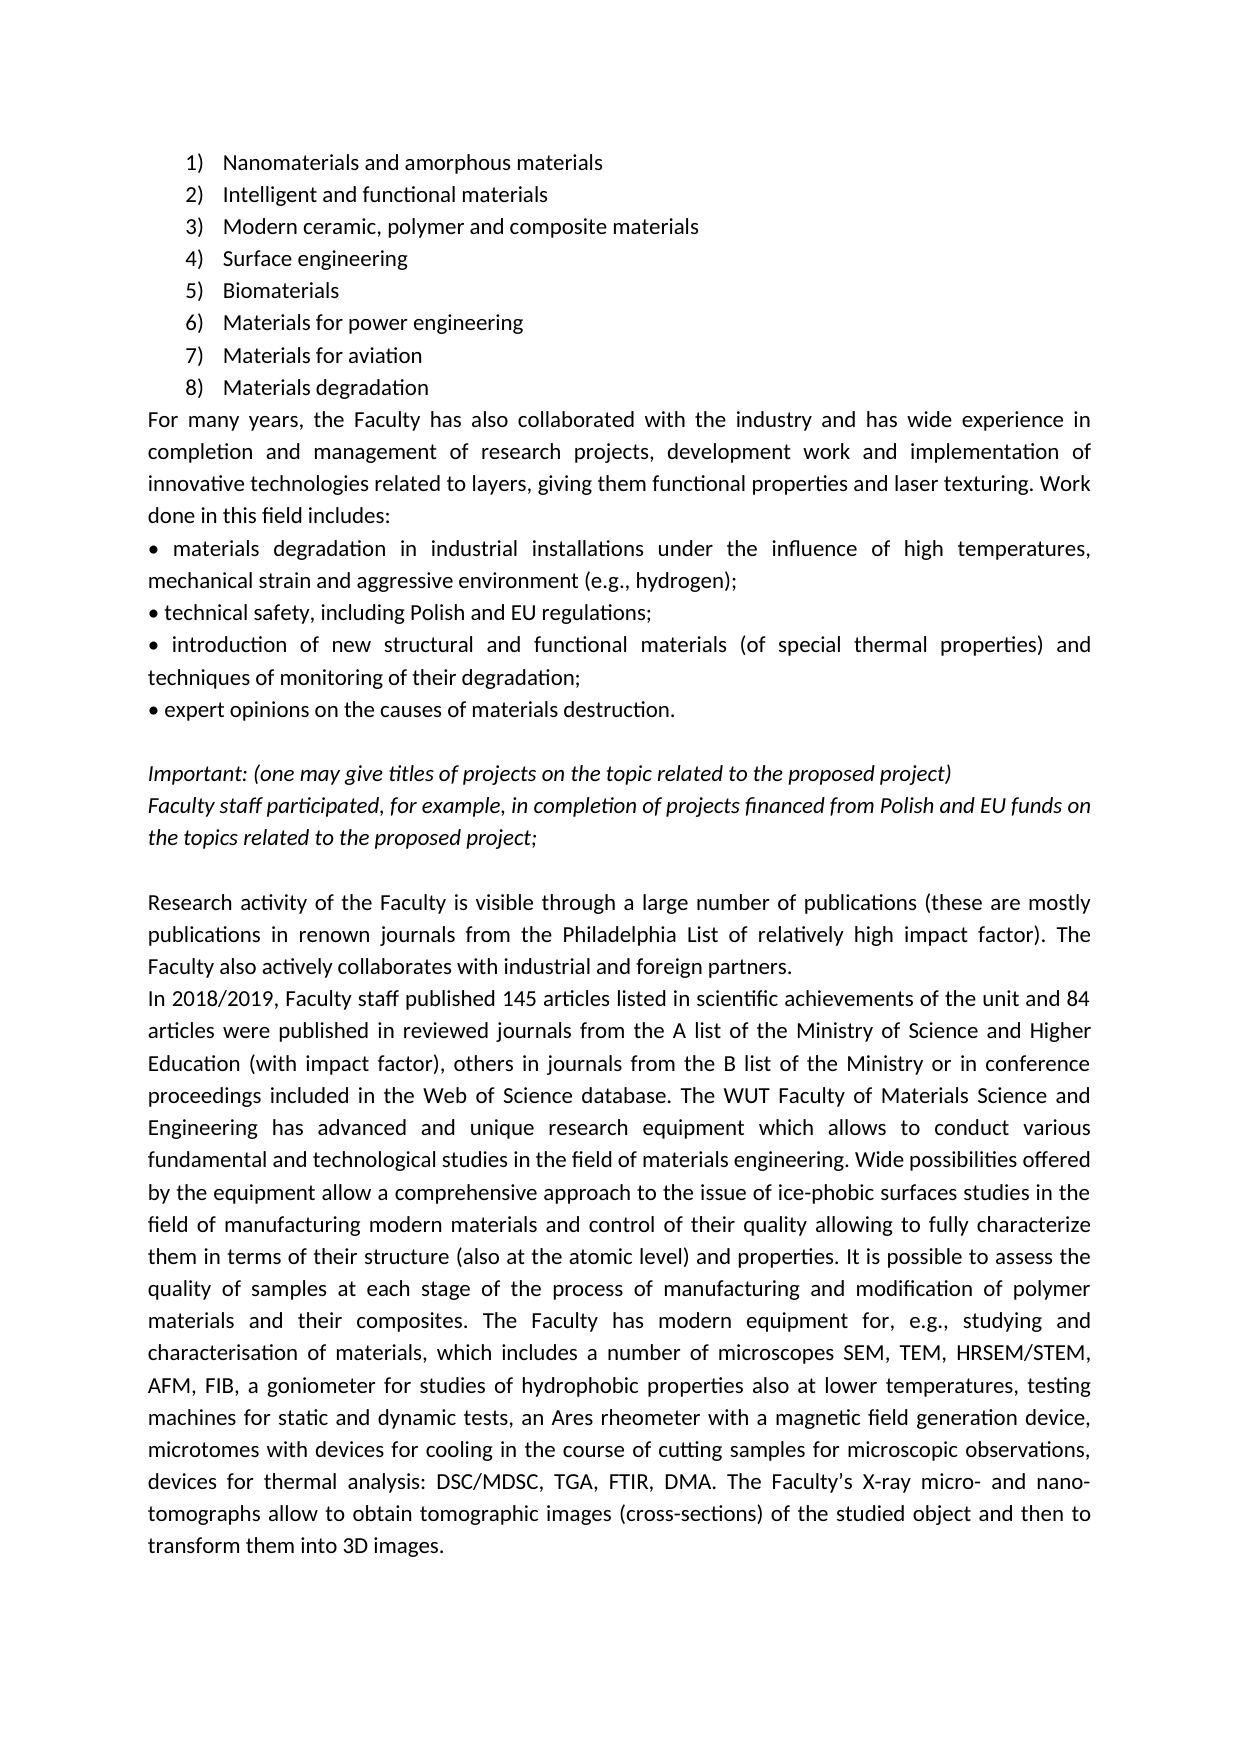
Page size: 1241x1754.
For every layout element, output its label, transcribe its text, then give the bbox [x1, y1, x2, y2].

list Materials for aviation [185, 341, 1093, 369]
text For many years, the Faculty has also collaborated with the industry and has wide experience in completion and management of research projects, development work and implementation of innovative technologies related to layers, giving them functional properties and laser texturing. Work done in this field includes: [148, 405, 1093, 530]
list Biomaterials [185, 276, 1093, 304]
text • materials degradation in industrial installations under the influence of high temperatures, mechanical strain and aggressive environment (e.g., hydrogen); [148, 534, 1093, 594]
list Materials degradation [185, 373, 1093, 401]
text Research activity of the Faculty is visible through a large number of publications (these are mostly publications in renown journals from the Philadelphia List of relatively high impact factor). The Faculty also actively collaborates with industrial and foreign partners. [148, 888, 1093, 980]
text • technical safety, including Polish and EU regulations; [148, 598, 1093, 626]
text Faculty staff participated, for example, in completion of projects financed from Polish and EU funds on the topics related to the proposed project; [148, 791, 1093, 852]
text Important: (one may give titles of projects on the topic related to the proposed project) [148, 759, 1093, 787]
text • expert opinions on the causes of materials destruction. [148, 695, 1093, 723]
text In 2018/2019, Faculty staff published 145 articles listed in scientific achievements of the unit and 84 articles were published in reviewed journals from the A list of the Ministry of Science and Higher Education (with impact factor), others in journals from the B list of the Ministry or in conference proceedings included in the Web of Science database. The WUT Faculty of Materials Science and Engineering has advanced and unique research equipment which allows to conduct various fundamental and technological studies in the field of materials engineering. Wide possibilities offered by the equipment allow a comprehensive approach to the issue of ice-phobic surfaces studies in the field of manufacturing modern materials and control of their quality allowing to fully characterize them in terms of their structure (also at the atomic level) and properties. It is possible to assess the quality of samples at each stage of the process of manufacturing and modification of polymer materials and their composites. The Faculty has modern equipment for, e.g., studying and characterisation of materials, which includes a number of microscopes SEM, TEM, HRSEM/STEM, AFM, FIB, a goniometer for studies of hydrophobic properties also at lower temperatures, testing machines for static and dynamic tests, an Ares rheometer with a magnetic field generation device, microtomes with devices for cooling in the course of cutting samples for microscopic observations, devices for thermal analysis: DSC/MDSC, TGA, FTIR, DMA. The Faculty’s X-ray micro- and nano-tomographs allow to obtain tomographic images (cross-sections) of the studied object and then to transform them into 3D images. [148, 984, 1093, 1560]
list Materials for power engineering [185, 308, 1093, 337]
text • introduction of new structural and functional materials (of special thermal properties) and techniques of monitoring of their degradation; [148, 630, 1093, 691]
list Intelligent and functional materials [185, 180, 1093, 208]
list Nanomaterials and amorphous materials [185, 148, 1093, 176]
list Modern ceramic, polymer and composite materials [185, 212, 1093, 240]
list Surface engineering [185, 244, 1093, 272]
